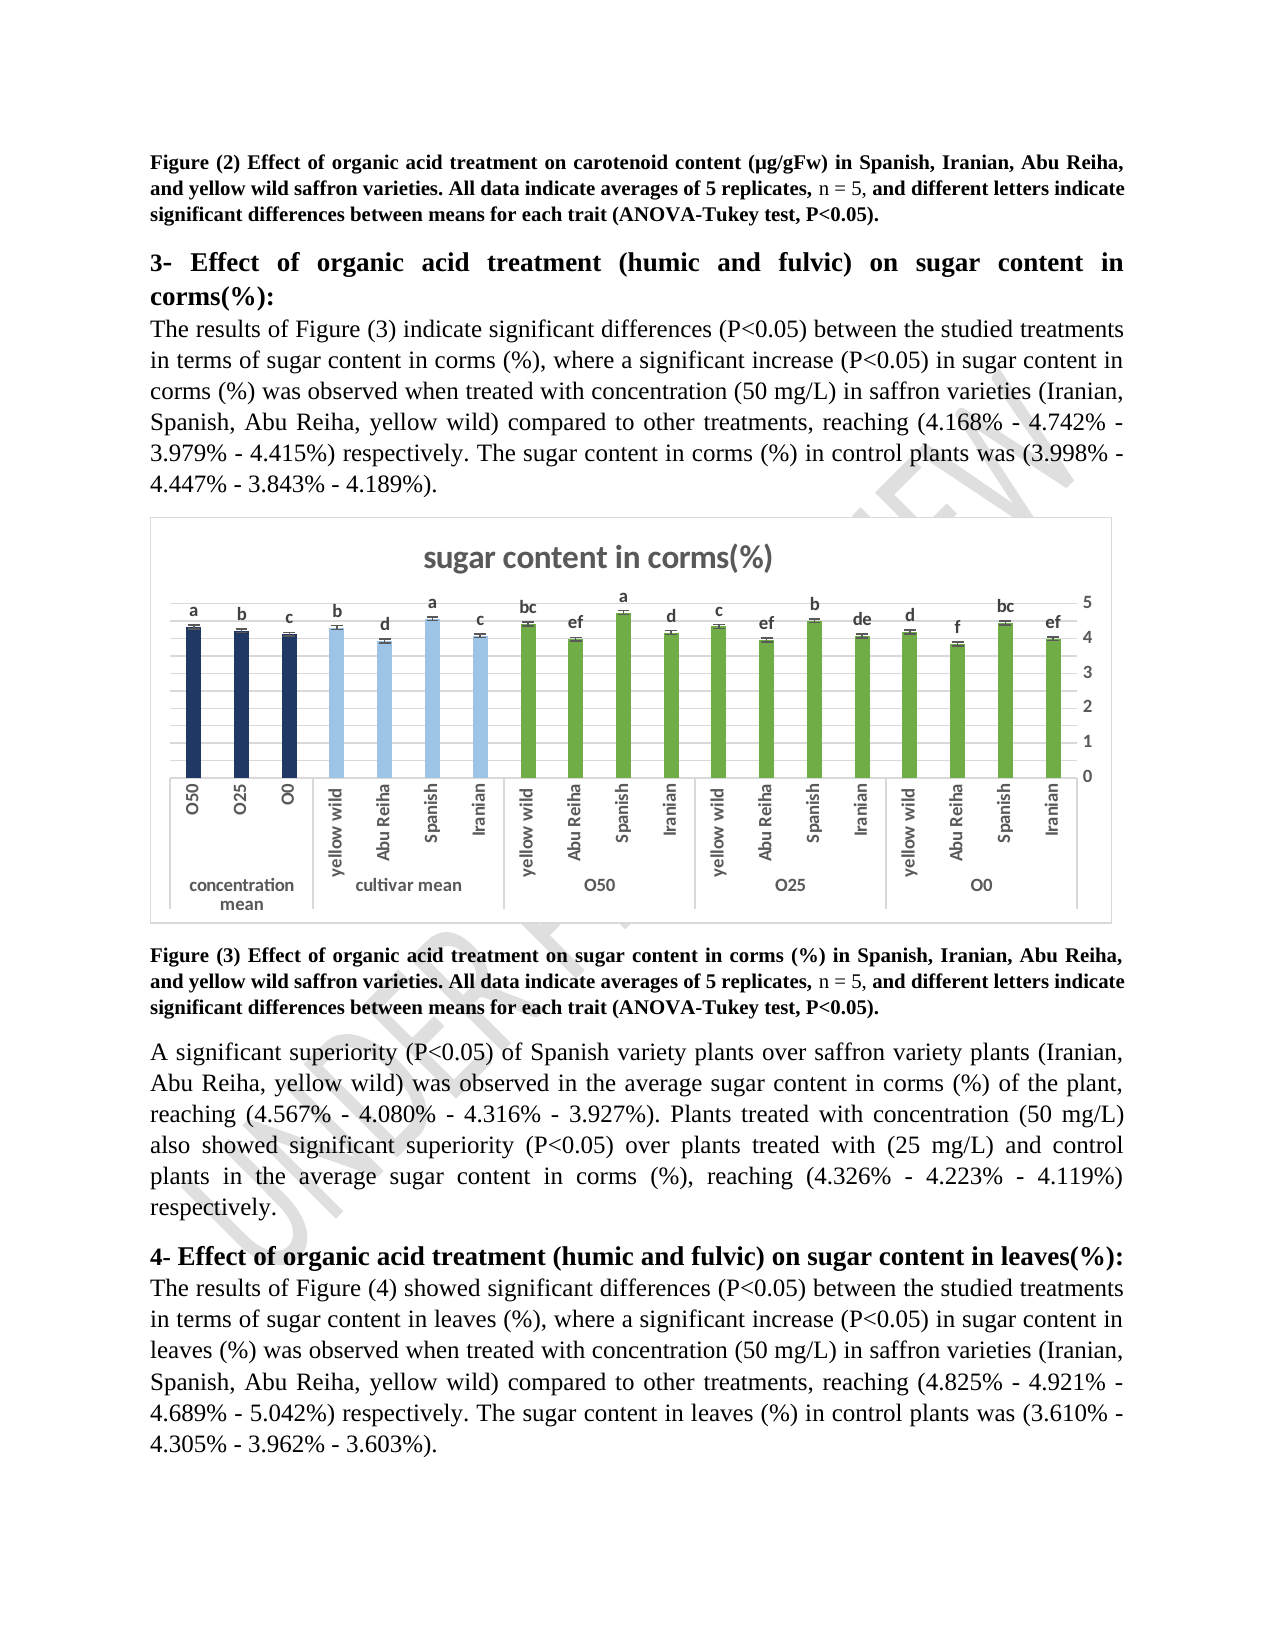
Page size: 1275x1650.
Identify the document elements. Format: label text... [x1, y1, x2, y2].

text A significant superiority (P<0.05) of Spanish variety plants over saffron variety plants (Iranian, Abu Reiha, yellow wild) was observed in the average sugar content in corms (%) of the plant, reaching (4.567% - 4.080% - 4.316% - 3.927%). Plants treated with concentration (50 mg/L) also showed significant superiority (P<0.05) over plants treated with (25 mg/L) and control plants in the average sugar content in corms (%), reaching (4.326% - 4.223% - 4.119%) respectively. [150, 1037, 1125, 1221]
text 3- Effect of organic acid treatment (humic and fulvic) on sugar content in corms(%): The results of Figure (3) indicate significant differences (P<0.05) between the studied treatments in terms of sugar content in corms (%), where a significant increase (P<0.05) in sugar content in corms (%) was observed when treated with concentration (50 mg/L) in saffron varieties (Iranian, Spanish, Abu Reiha, yellow wild) compared to other treatments, reaching (4.168% - 4.742% - 3.979% - 4.415%) respectively. The sugar content in corms (%) in control plants was (3.998% - 4.447% - 3.843% - 4.189%). [150, 244, 1125, 498]
text Figure (2) Effect of organic acid treatment on carotenoid content (μg/gFw) in Spanish, Iranian, Abu Reiha, and yellow wild saffron varieties. All data indicate averages of 5 replicates, n = 5, and different letters indicate significant differences between means for each trait (ANOVA-Tukey test, P<0.05). [150, 150, 1125, 226]
text Figure (3) Effect of organic acid treatment on sugar content in corms (%) in Spanish, Iranian, Abu Reiha, and yellow wild saffron varieties. All data indicate averages of 5 replicates, n = 5, and different letters indicate significant differences between means for each trait (ANOVA-Tukey test, P<0.05). [150, 943, 1125, 1019]
text 4- Effect of organic acid treatment (humic and fulvic) on sugar content in leaves(%): The results of Figure (4) showed significant differences (P<0.05) between the studied treatments in terms of sugar content in leaves (%), where a significant increase (P<0.05) in sugar content in leaves (%) was observed when treated with concentration (50 mg/L) in saffron varieties (Iranian, Spanish, Abu Reiha, yellow wild) compared to other treatments, reaching (4.825% - 4.921% - 4.689% - 5.042%) respectively. The sugar content in leaves (%) in control plants was (3.610% - 4.305% - 3.962% - 3.603%). [150, 1240, 1125, 1457]
